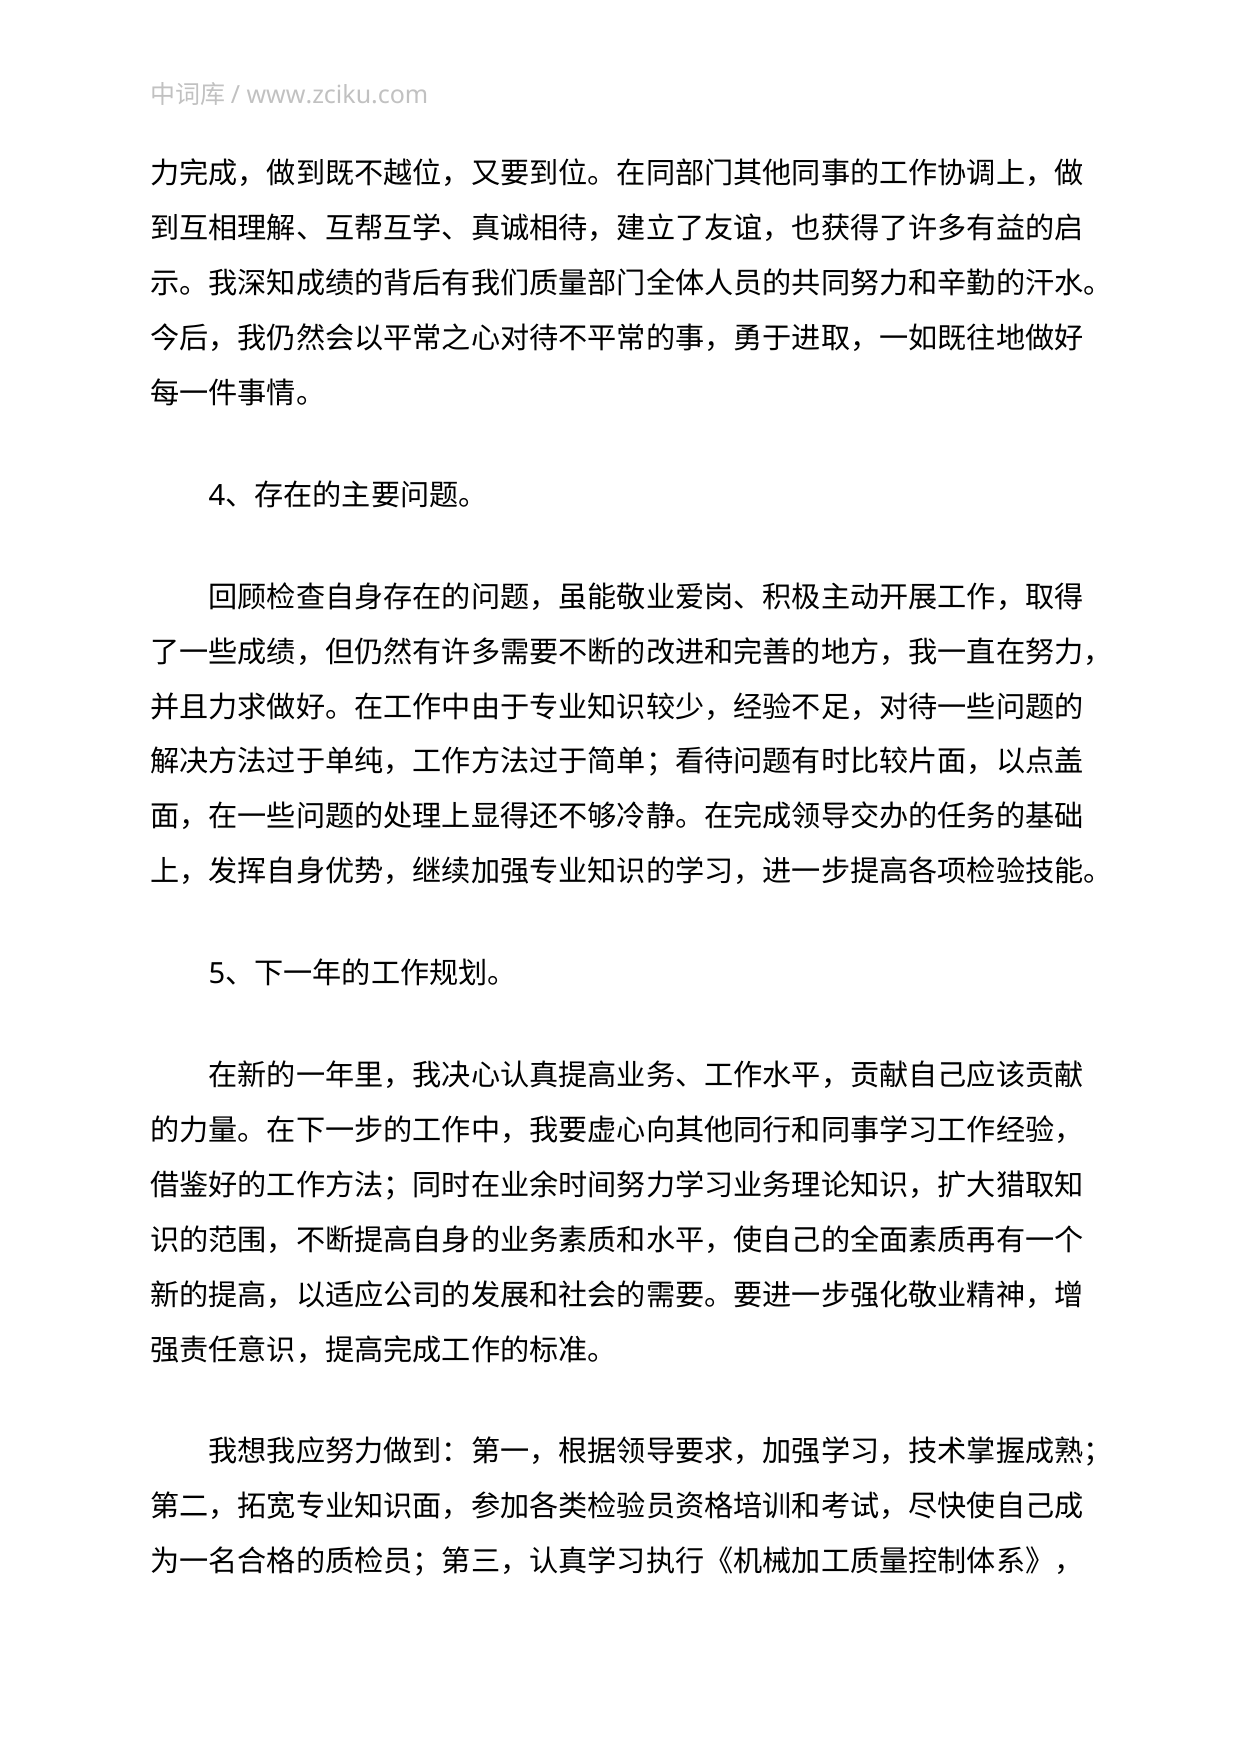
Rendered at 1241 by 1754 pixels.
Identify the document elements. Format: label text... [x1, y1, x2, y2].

text 4、存在的主要问题。 [150, 471, 1090, 514]
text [150, 1428, 1090, 1580]
text 5、下一年的工作规划。 [150, 949, 1090, 992]
text 在新的一年里，我决心认真提高业务、工作水平，贡献自己应该贡献的力量。在下一步的工作中，我要虚心向其他同行和同事学习工作经验，借鉴好的工作方法；同时在业余时间努力学习业务理论知识，扩大猎取知识的范围，不断提高自身的业务素质和水平，使自己的全面素质再有一个新的提高，以适应公司的发展和社会的需要。要进一步强化敬业精神，增强责任意识，提高完成工作的标准。 [150, 1052, 1090, 1368]
text 回顾检查自身存在的问题，虽能敬业爱岗、积极主动开展工作，取得了一些成绩，但仍然有许多需要不断的改进和完善的地方，我一直在努力，并且力求做好。在工作中由于专业知识较少，经验不足，对待一些问题的解决方法过于单纯，工作方法过于简单；看待问题有时比较片面，以点盖面，在一些问题的处理上显得还不够冷静。在完成领导交办的任务的基础上，发挥自身优势，继续加强专业知识的学习，进一步提高各项检验技能。 [150, 573, 1090, 890]
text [150, 150, 1090, 412]
